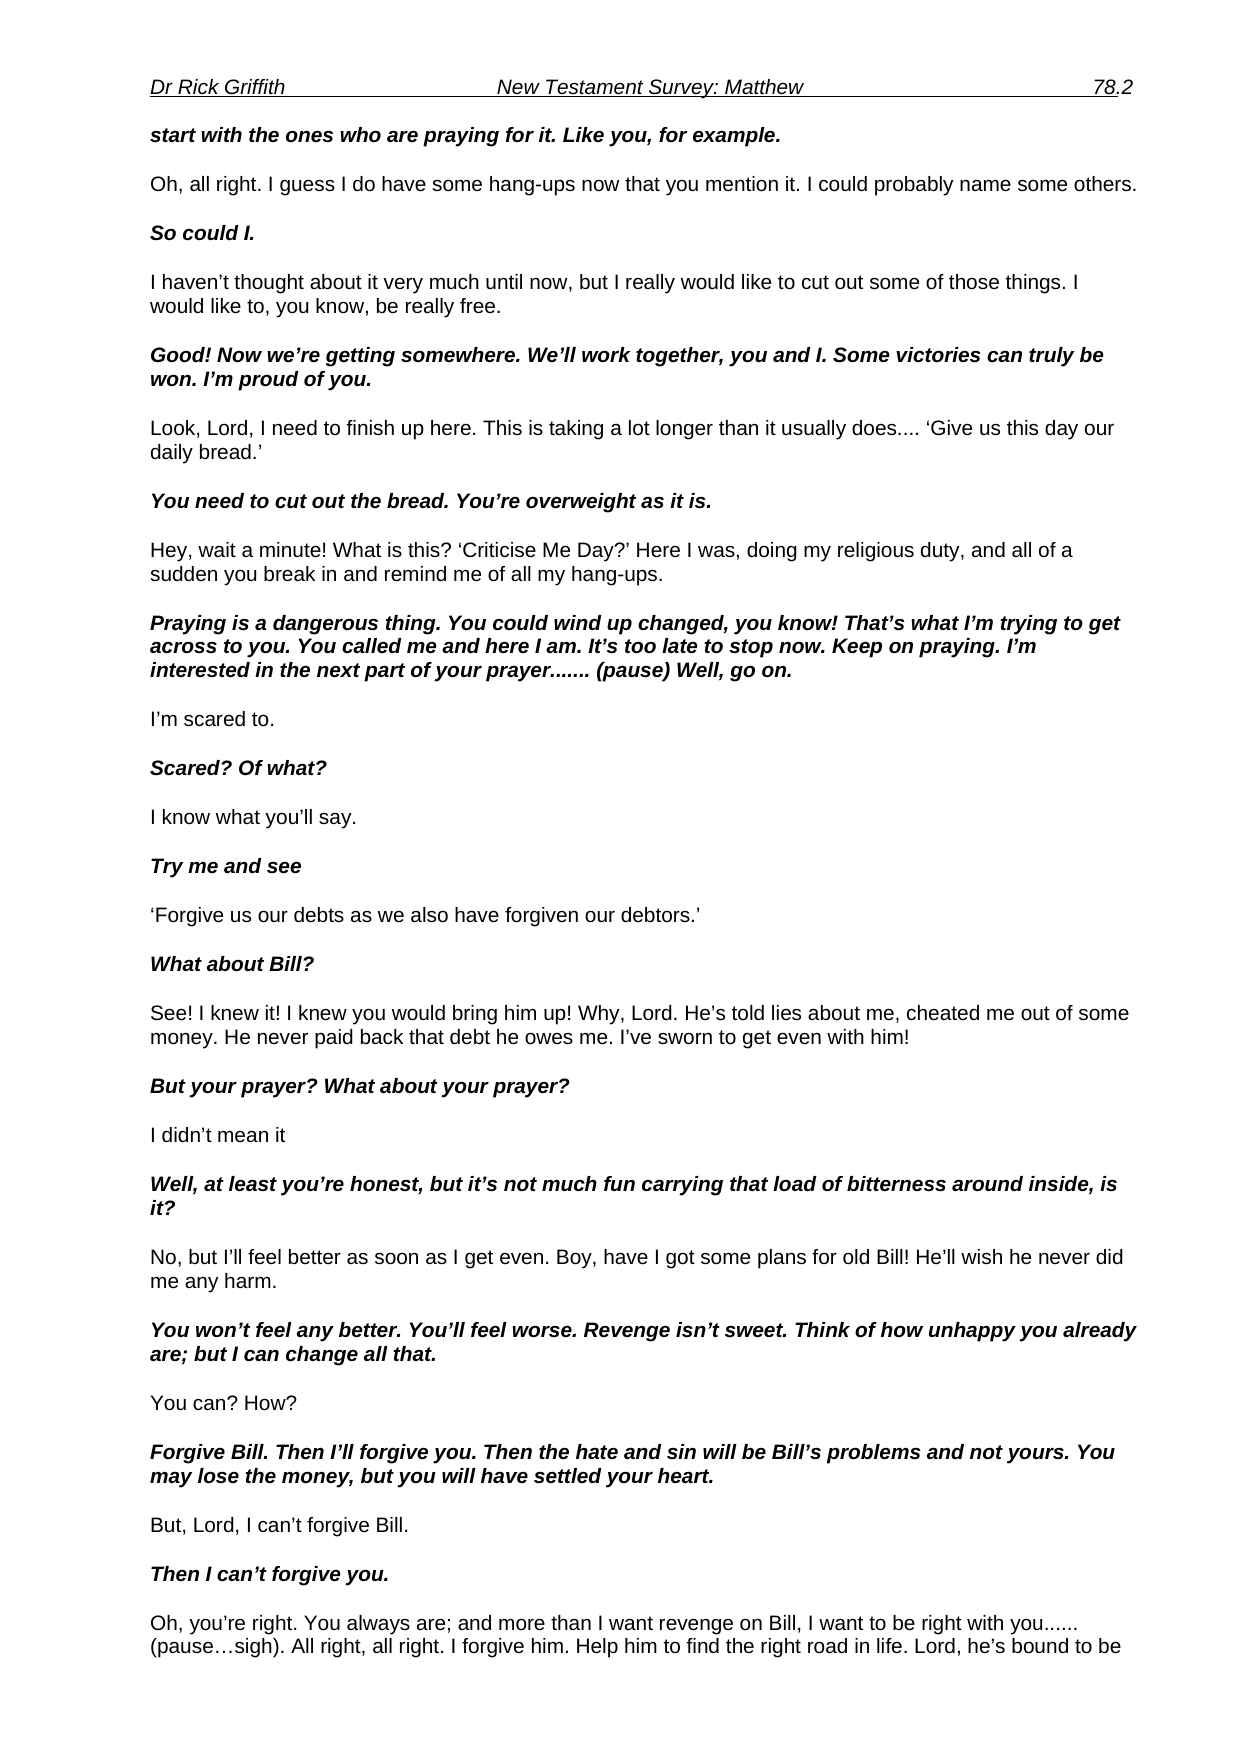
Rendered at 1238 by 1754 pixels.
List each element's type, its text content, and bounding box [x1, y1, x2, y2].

text I know what you’ll say. [150, 805, 1139, 829]
text Hey, wait a minute! What is this? ‘Criticise Me Day?’ Here I was, doing my religious duty, and all of a sudden you break in and remind me of all my hang-ups. [150, 537, 1139, 585]
text Then I can’t forgive you. [150, 1561, 1139, 1585]
text Scared? Of what? [150, 756, 1139, 780]
text But, Lord, I can’t forgive Bill. [150, 1512, 1139, 1536]
text I’m scared to. [150, 707, 1139, 731]
text You need to cut out the bread. You’re overweight as it is. [150, 488, 1139, 512]
text Praying is a dangerous thing. You could wind up changed, you know! That’s what I’m trying to get across to you. You called me and here I am. It’s too late to stop now. Keep on praying. I’m interested in the next part of your prayer....... (pause) Well, go on. [150, 610, 1139, 682]
text ‘Forgive us our debts as we also have forgiven our debtors.’ [150, 903, 1139, 927]
text I haven’t thought about it very much until now, but I really would like to cut out some of those things. I would like to, you know, be really free. [150, 270, 1139, 318]
text Forgive Bill. Then I’ll forgive you. Then the hate and sin will be Bill’s problems and not yours. You may lose the money, but you will have settled your heart. [150, 1439, 1139, 1487]
text See! I knew it! I knew you would bring him up! Why, Lord. He’s told lies about me, cheated me out of some money. He never paid back that debt he owes me. I’ve sworn to get even with him! [150, 1001, 1139, 1049]
text No, but I’ll feel better as soon as I get even. Boy, have I got some plans for old Bill! He’ll wish he never did me any harm. [150, 1245, 1139, 1293]
text Oh, all right. I guess I do have some hang-ups now that you mention it. I could probably name some others. [150, 172, 1139, 196]
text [150, 123, 1139, 147]
text So could I. [150, 221, 1139, 245]
text Try me and see [150, 854, 1139, 878]
text I didn’t mean it [150, 1123, 1139, 1147]
text You can? How? [150, 1391, 1139, 1414]
text Look, Lord, I need to finish up here. This is taking a lot longer than it usually does.... ‘Give us this day our daily bread.’ [150, 416, 1139, 463]
text What about Bill? [150, 952, 1139, 976]
text Well, at least you’re honest, but it’s not much fun carrying that load of bitterness around inside, is it? [150, 1172, 1139, 1220]
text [150, 1610, 1139, 1658]
text You won’t feel any better. You’ll feel worse. Revenge isn’t sweet. Think of how unhappy you already are; but I can change all that. [150, 1318, 1139, 1366]
text Good! Now we’re getting somewhere. We’ll work together, you and I. Some victories can truly be won. I’m proud of you. [150, 343, 1139, 391]
text But your prayer? What about your prayer? [150, 1074, 1139, 1098]
